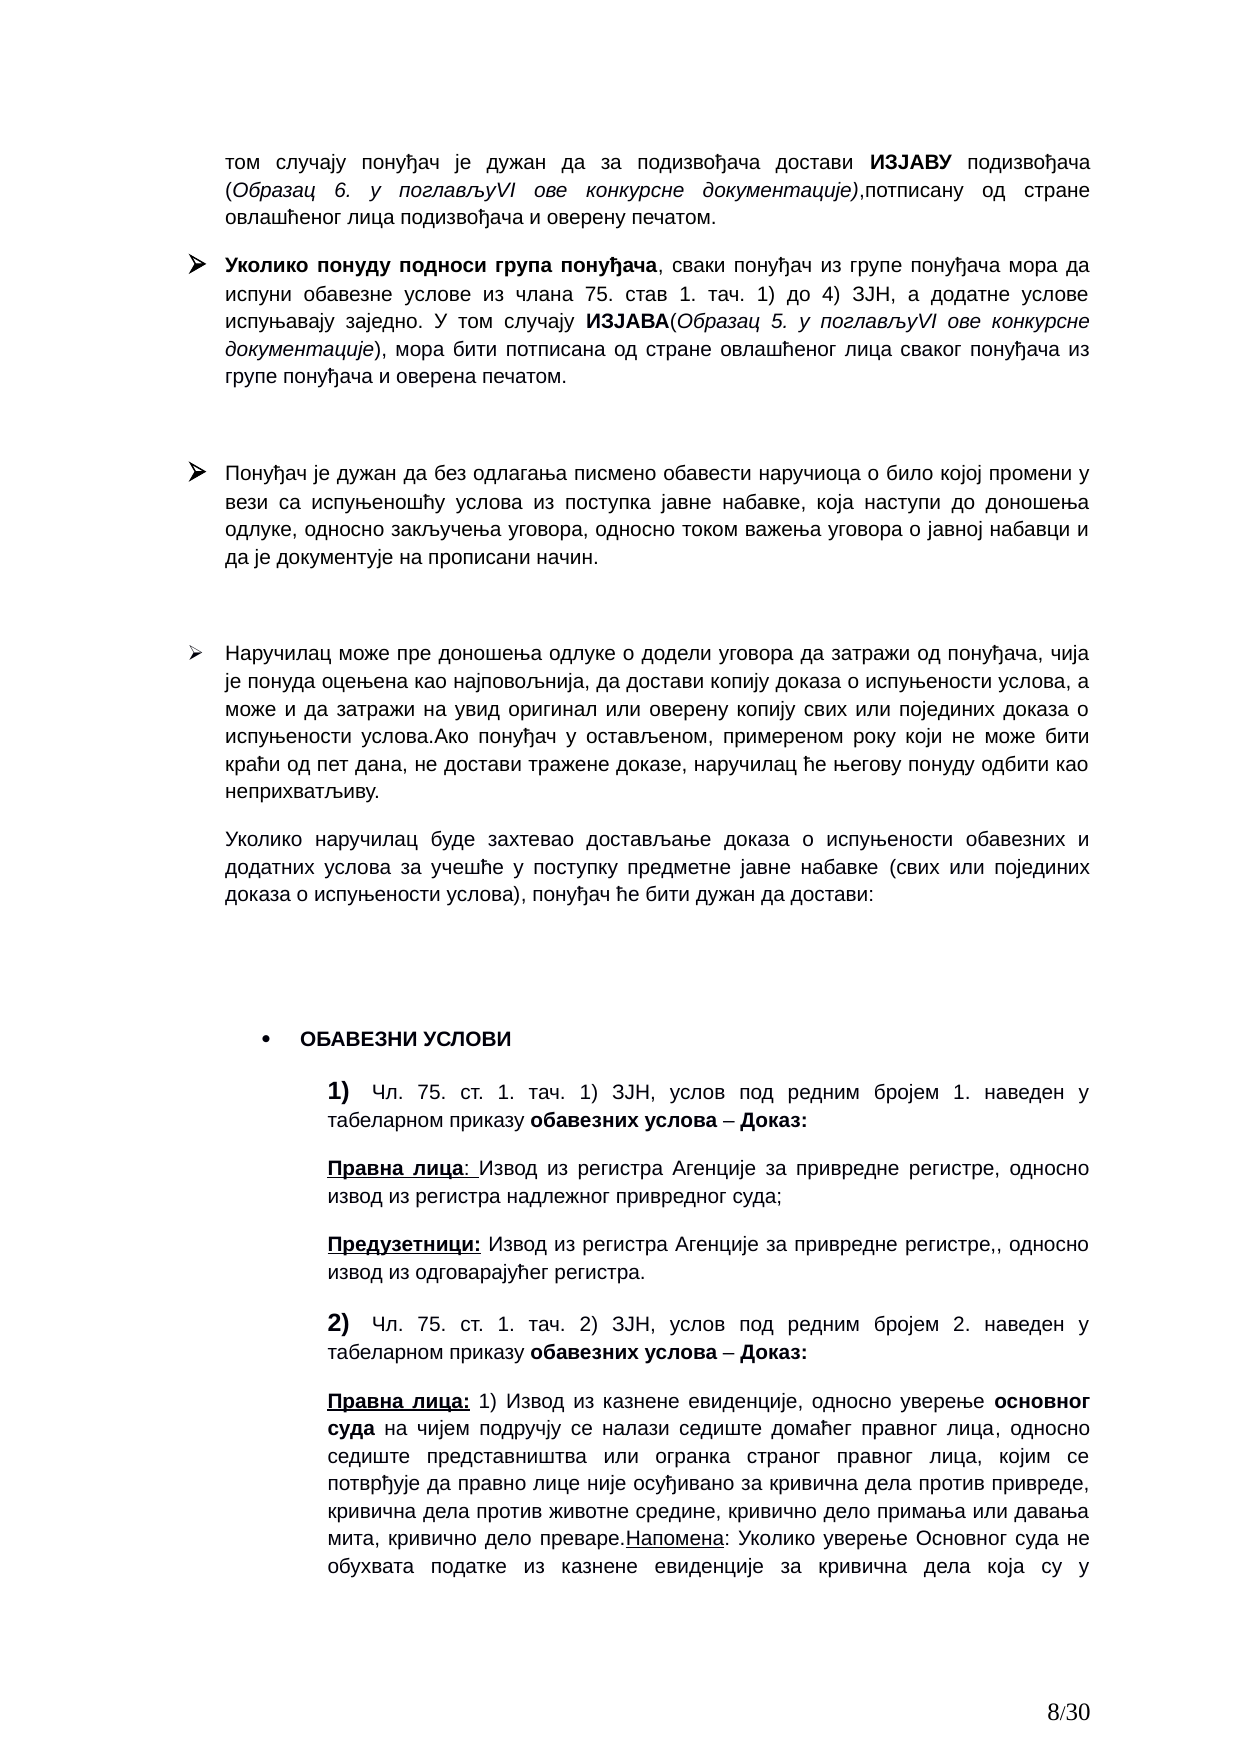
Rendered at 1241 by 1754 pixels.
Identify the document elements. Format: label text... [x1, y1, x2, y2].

list ОБАВЕЗНИ УСЛОВИ [262, 1027, 1090, 1051]
list Уколико понуду подноси група понуђача, сваки понуђач из групе понуђача мора да испуни обавезне услове из члана 75. став 1. тач. 1) до 4) ЗЈН, а додатне услове испуњавају заједно. У том случају ИЗЈАВА(Образац 5. у поглављуVI ове конкурсне документације), мора бити потписана од стране овлашћеног лица сваког понуђача из групе понуђача и оверена печатом. [187, 253, 1090, 388]
list Понуђач је дужан да без одлагања писмено обавести наручиоца о било којој промени у вези са испуњеношћу услова из поступка јавне набавке, која наступи до доношења одлуке, односно закључења уговора, односно током важења уговора о јавној набавци и да је документује на прописани начин. [187, 461, 1090, 568]
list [187, 150, 1090, 229]
list Чл. 75. ст. 1. тач. 2) ЗЈН, услов под редним бројем 2. наведен у табеларном приказу обавезних услова – Доказ: [327, 1308, 1090, 1364]
list Чл. 75. ст. 1. тач. 1) ЗЈН, услов под редним бројем 1. наведен у табеларном приказу обавезних услова – Доказ: [327, 1076, 1090, 1132]
list Уколико наручилац буде захтевао достављање доказа о испуњености обавезних и додатних услова за учешће у поступку предметне јавне набавке (свих или појединих доказа о испуњености услова), понуђач ће бити дужан да достави: [225, 827, 1090, 906]
list Наручилац може пре доношења одлуке о додели уговора да затражи од понуђача, чија је понуда оцењена као најповољнија, да достави копију доказа о испуњености услова, а може и да затражи на увид оригинал или оверену копију свих или појединих доказа о испуњености услова.Ако понуђач у остављеном, примереном року који не може бити краћи од пет дана, не достави тражене доказе, наручилац ће његову понуду одбити као неприхватљиву. [187, 641, 1090, 803]
list Правна лица: Извод из регистра Агенције за привредне регистре, односно извод из регистра надлежног привредног суда; [327, 1156, 1090, 1208]
list Предузетници: Извод из регистра Агенције за привредне регистре,, односно извод из одговарајућег регистра. [327, 1232, 1090, 1283]
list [327, 1388, 1090, 1577]
